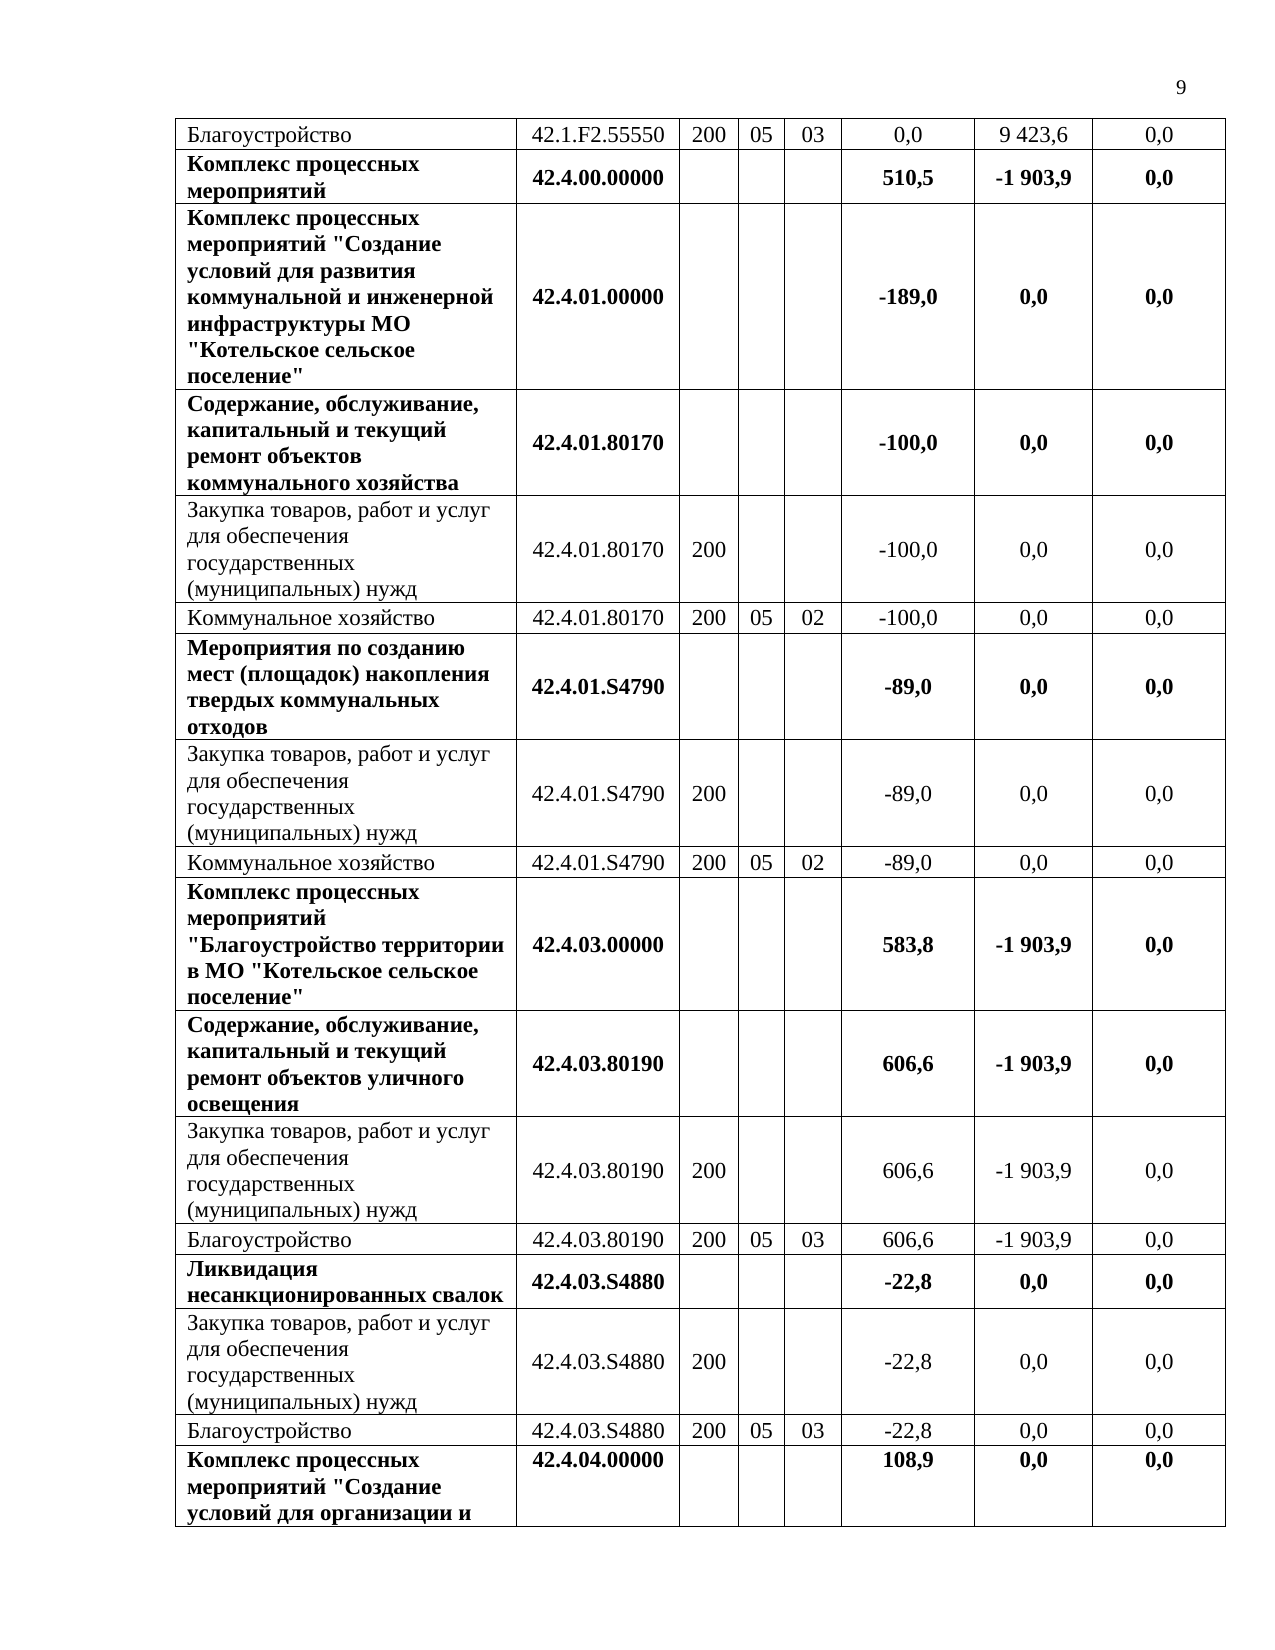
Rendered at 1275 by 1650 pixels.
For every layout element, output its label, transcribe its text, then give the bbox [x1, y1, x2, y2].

table_cell 0,0 [975, 634, 1092, 739]
table_cell 05 [739, 1415, 784, 1445]
table_cell [739, 204, 784, 389]
table_cell 0,0 [1093, 150, 1225, 203]
table_cell [680, 1255, 738, 1308]
table_cell [739, 150, 784, 203]
table_cell [739, 390, 784, 495]
table_cell [739, 740, 784, 846]
table_cell [680, 390, 738, 495]
table_cell [785, 150, 841, 203]
table_cell 0,0 [975, 1415, 1092, 1445]
table_cell Закупка товаров, работ и услуг для обеспечения государственных (муниципальных) нужд [176, 740, 516, 846]
table_cell 42.4.03.80190 [517, 1117, 679, 1223]
table_cell 42.4.01.S4790 [517, 740, 679, 846]
table_cell [739, 1309, 784, 1414]
table_cell [785, 496, 841, 602]
table_cell [739, 634, 784, 739]
table_cell -100,0 [842, 603, 974, 633]
table_cell 200 [680, 603, 738, 633]
table_cell [680, 204, 738, 389]
table_cell -22,8 [842, 1255, 974, 1308]
table_cell [680, 1011, 738, 1116]
table_cell 0,0 [1093, 634, 1225, 739]
table_cell 0,0 [975, 1255, 1092, 1308]
table_cell 05 [739, 1224, 784, 1254]
table_cell 200 [680, 740, 738, 846]
table_cell 42.4.00.00000 [517, 150, 679, 203]
table_cell 42.4.03.00000 [517, 878, 679, 1010]
table_cell 42.4.03.80190 [517, 1011, 679, 1116]
table_cell 0,0 [975, 496, 1092, 602]
table_cell Благоустройство [176, 1415, 516, 1445]
table_cell [785, 1011, 841, 1116]
table_cell 42.4.01.80170 [517, 390, 679, 495]
table_cell 42.4.03.80190 [517, 1224, 679, 1254]
table_cell 03 [785, 119, 841, 149]
table_cell 0,0 [1093, 1309, 1225, 1414]
table_cell 03 [785, 1415, 841, 1445]
table_cell 03 [785, 1224, 841, 1254]
table_cell -89,0 [842, 740, 974, 846]
table_cell 0,0 [1093, 1255, 1225, 1308]
table_cell Закупка товаров, работ и услуг для обеспечения государственных (муниципальных) нужд [176, 1117, 516, 1223]
table_cell 0,0 [1093, 740, 1225, 846]
table_cell 0,0 [1093, 603, 1225, 633]
table_cell -1 903,9 [975, 1117, 1092, 1223]
table_cell 05 [739, 119, 784, 149]
table_cell 42.4.03.S4880 [517, 1255, 679, 1308]
table_cell Комплекс процессных мероприятий "Создание условий для развития коммунальной и инженерной инфраструктуры МО "Котельское сельское поселение" [176, 204, 516, 389]
table_cell [785, 1446, 841, 1526]
table_cell [680, 878, 738, 1010]
table_cell 0,0 [1093, 878, 1225, 1010]
table_cell 0,0 [1093, 496, 1225, 602]
table_cell 0,0 [975, 1446, 1092, 1526]
table_cell 42.4.03.S4880 [517, 1309, 679, 1414]
table_cell Благоустройство [176, 1224, 516, 1254]
table_cell 0,0 [842, 119, 974, 149]
table_cell 606,6 [842, 1224, 974, 1254]
table_cell 0,0 [975, 1309, 1092, 1414]
table_cell 0,0 [1093, 390, 1225, 495]
table_cell [739, 1011, 784, 1116]
table_cell 583,8 [842, 878, 974, 1010]
table_cell [785, 390, 841, 495]
table_cell 0,0 [975, 603, 1092, 633]
table_cell Коммунальное хозяйство [176, 603, 516, 633]
table_cell Мероприятия по созданию мест (площадок) накопления твердых коммунальных отходов [176, 634, 516, 739]
table_cell [785, 878, 841, 1010]
table_cell -22,8 [842, 1309, 974, 1414]
table_cell Комплекс процессных мероприятий "Благоустройство территории в МО "Котельское сельское поселение" [176, 878, 516, 1010]
table_cell [785, 634, 841, 739]
table_cell 0,0 [975, 204, 1092, 389]
table_cell -100,0 [842, 390, 974, 495]
table_cell Коммунальное хозяйство [176, 847, 516, 877]
table_cell Содержание, обслуживание, капитальный и текущий ремонт объектов коммунального хозяйства [176, 390, 516, 495]
table_cell 42.4.01.S4790 [517, 847, 679, 877]
table_cell [739, 1446, 784, 1526]
table_cell 02 [785, 847, 841, 877]
table_cell -1 903,9 [975, 878, 1092, 1010]
table_cell 42.4.01.00000 [517, 204, 679, 389]
table_cell Закупка товаров, работ и услуг для обеспечения государственных (муниципальных) нужд [176, 496, 516, 602]
table_cell -189,0 [842, 204, 974, 389]
table_cell 510,5 [842, 150, 974, 203]
table_cell [785, 1117, 841, 1223]
table_cell 200 [680, 1309, 738, 1414]
table_cell 42.4.04.00000 [517, 1446, 679, 1526]
table_cell -89,0 [842, 634, 974, 739]
table_cell 0,0 [1093, 847, 1225, 877]
table_cell Ликвидация несанкционированных свалок [176, 1255, 516, 1308]
table_cell Содержание, обслуживание, капитальный и текущий ремонт объектов уличного освещения [176, 1011, 516, 1116]
table_cell 0,0 [975, 740, 1092, 846]
table_cell 42.1.F2.55550 [517, 119, 679, 149]
table_cell 0,0 [1093, 1446, 1225, 1526]
table_cell 05 [739, 603, 784, 633]
table_cell 0,0 [975, 847, 1092, 877]
table_cell [680, 1446, 738, 1526]
table_cell -100,0 [842, 496, 974, 602]
table_cell 42.4.01.S4790 [517, 634, 679, 739]
table_cell 200 [680, 1117, 738, 1223]
table_cell 0,0 [1093, 1117, 1225, 1223]
table_cell 0,0 [1093, 119, 1225, 149]
table_cell 9 423,6 [975, 119, 1092, 149]
table_cell Благоустройство [176, 119, 516, 149]
table_cell [680, 634, 738, 739]
table_cell 200 [680, 119, 738, 149]
table_cell [785, 740, 841, 846]
table_cell 200 [680, 496, 738, 602]
table_cell 42.4.03.S4880 [517, 1415, 679, 1445]
table_cell [739, 878, 784, 1010]
table_cell 108,9 [842, 1446, 974, 1526]
table_cell 200 [680, 1415, 738, 1445]
table_cell -22,8 [842, 1415, 974, 1445]
table_cell -1 903,9 [975, 1224, 1092, 1254]
table_cell [739, 496, 784, 602]
table_cell Комплекс процессных мероприятий [176, 150, 516, 203]
table_cell [785, 204, 841, 389]
table_cell -89,0 [842, 847, 974, 877]
table_cell [739, 1117, 784, 1223]
table_cell 0,0 [975, 390, 1092, 495]
table_cell 0,0 [1093, 1415, 1225, 1445]
table_cell 05 [739, 847, 784, 877]
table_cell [176, 1446, 516, 1526]
table_cell Закупка товаров, работ и услуг для обеспечения государственных (муниципальных) нужд [176, 1309, 516, 1414]
table_cell 42.4.01.80170 [517, 603, 679, 633]
table_cell 606,6 [842, 1011, 974, 1116]
table_cell 02 [785, 603, 841, 633]
table_cell [785, 1255, 841, 1308]
table_cell 200 [680, 1224, 738, 1254]
table_cell 0,0 [1093, 1011, 1225, 1116]
table_cell [739, 1255, 784, 1308]
table_cell [680, 150, 738, 203]
table_cell 0,0 [1093, 204, 1225, 389]
table_cell 0,0 [1093, 1224, 1225, 1254]
table_cell 42.4.01.80170 [517, 496, 679, 602]
table_cell 606,6 [842, 1117, 974, 1223]
table_cell [785, 1309, 841, 1414]
table_cell -1 903,9 [975, 150, 1092, 203]
table_cell -1 903,9 [975, 1011, 1092, 1116]
table_cell 200 [680, 847, 738, 877]
